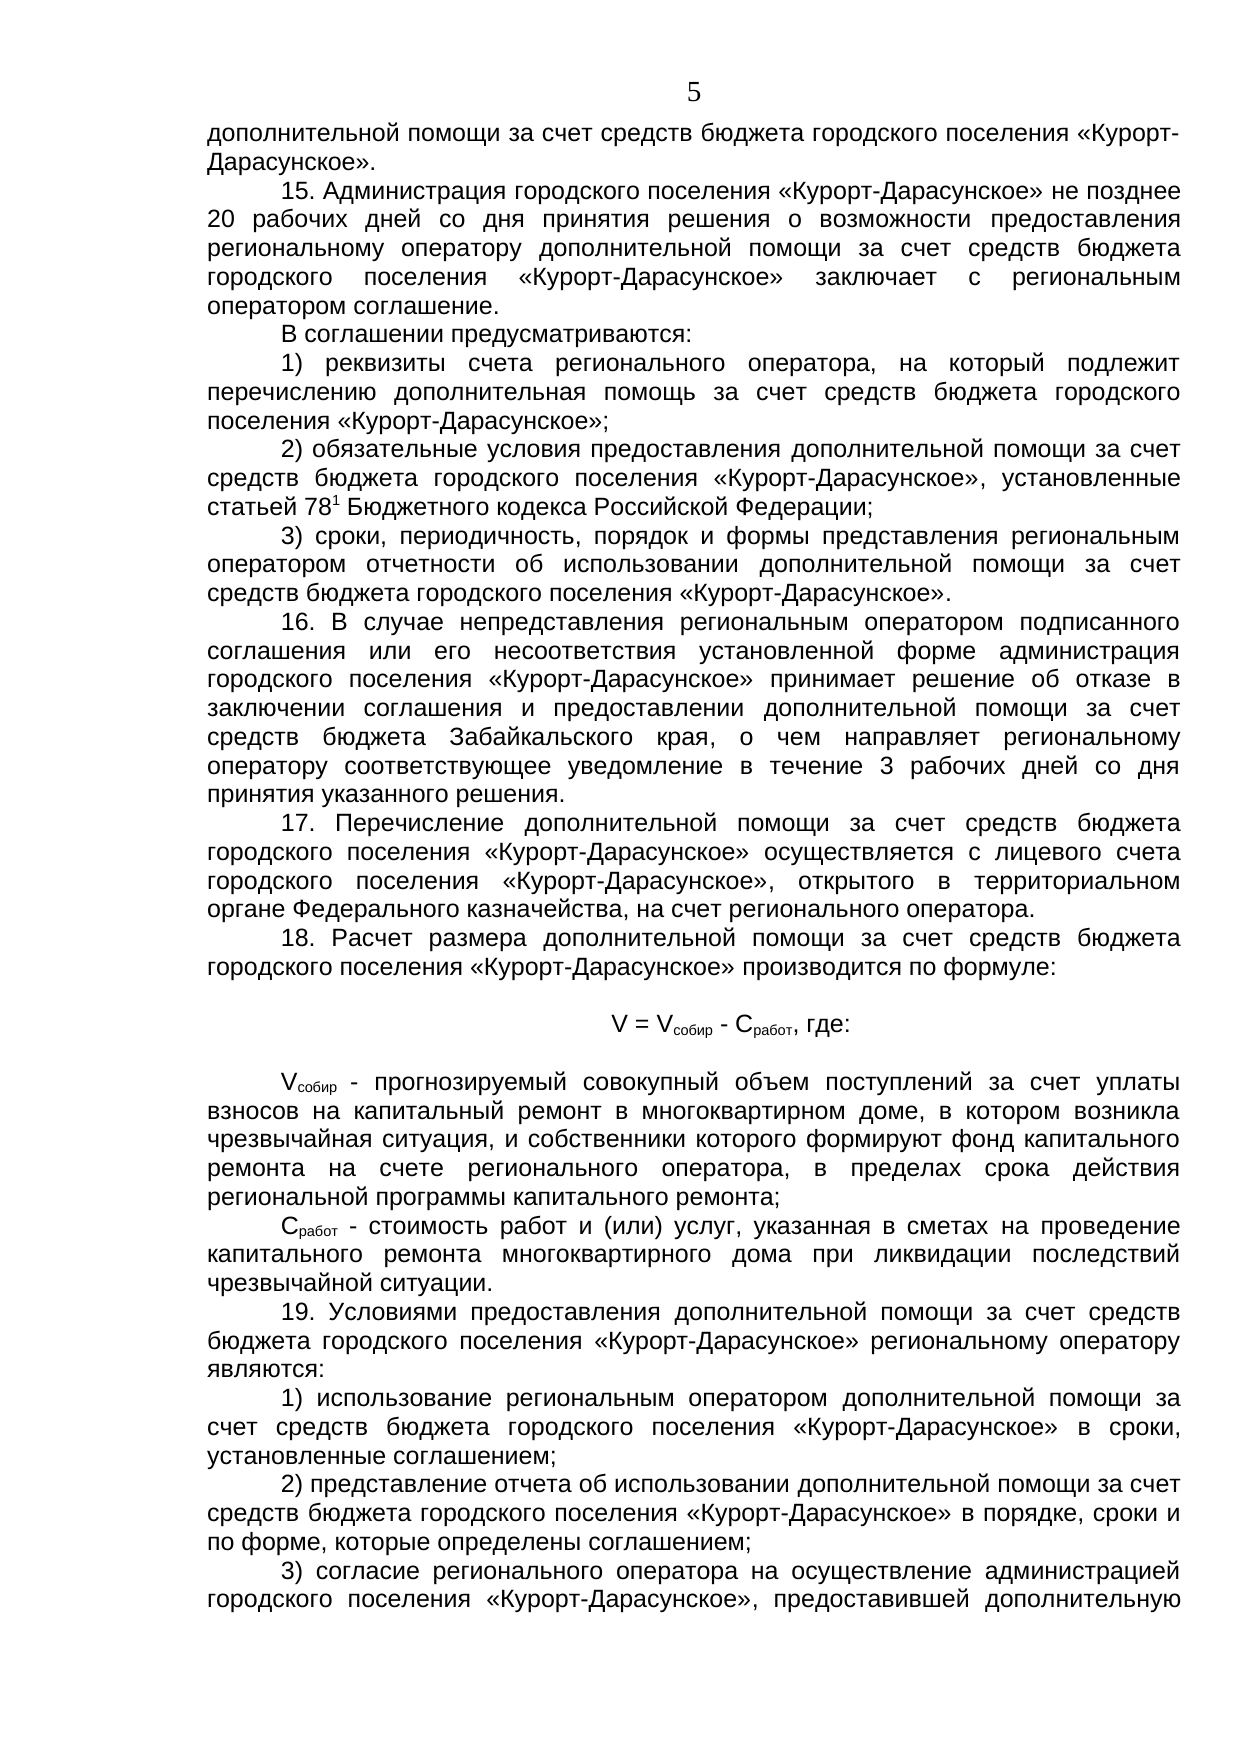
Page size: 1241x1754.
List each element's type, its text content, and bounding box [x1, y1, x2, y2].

text Сработ - стоимость работ и (или) услуг, указанная в сметах на проведение капитального ремонта многоквартирного дома при ликвидации последствий чрезвычайной ситуации. [207, 1211, 1181, 1297]
text 3) сроки, периодичность, порядок и формы представления региональным оператором отчетности об использовании дополнительной помощи за счет средств бюджета городского поселения «Курорт-Дарасунское». [207, 521, 1181, 607]
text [207, 118, 1181, 176]
text 2) представление отчета об использовании дополнительной помощи за счет средств бюджета городского поселения «Курорт-Дарасунское» в порядке, сроки и по форме, которые определены соглашением; [207, 1469, 1181, 1556]
text 2) обязательные условия предоставления дополнительной помощи за счет средств бюджета городского поселения «Курорт-Дарасунское», установленные статьей 781 Бюджетного кодекса Российской Федерации; [207, 434, 1181, 521]
text Vсобир - прогнозируемый совокупный объем поступлений за счет уплаты взносов на капитальный ремонт в многоквартирном доме, в котором возникла чрезвычайная ситуация, и собственники которого формируют фонд капитального ремонта на счете регионального оператора, в пределах срока действия региональной программы капитального ремонта; [207, 1067, 1181, 1211]
text 16. В случае непредставления региональным оператором подписанного соглашения или его несоответствия установленной форме администрация городского поселения «Курорт-Дарасунское» принимает решение об отказе в заключении соглашения и предоставлении дополнительной помощи за счет средств бюджета Забайкальского края, о чем направляет региональному оператору соответствующее уведомление в течение 3 рабочих дней со дня принятия указанного решения. [207, 607, 1181, 808]
text 18. Расчет размера дополнительной помощи за счет средств бюджета городского поселения «Курорт-Дарасунское» производится по формуле: [207, 923, 1181, 981]
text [207, 1556, 1181, 1613]
text В соглашении предусматриваются: [207, 319, 1181, 348]
text 1) реквизиты счета регионального оператора, на который подлежит перечислению дополнительная помощь за счет средств бюджета городского поселения «Курорт-Дарасунское»; [207, 348, 1181, 434]
text 19. Условиями предоставления дополнительной помощи за счет средств бюджета городского поселения «Курорт-Дарасунское» региональному оператору являются: [207, 1297, 1181, 1383]
text 15. Администрация городского поселения «Курорт-Дарасунское» не позднее 20 рабочих дней со дня принятия решения о возможности предоставления региональному оператору дополнительной помощи за счет средств бюджета городского поселения «Курорт-Дарасунское» заключает с региональным оператором соглашение. [207, 176, 1181, 319]
text V = Vсобир - Сработ, где: [207, 1009, 1181, 1038]
text 17. Перечисление дополнительной помощи за счет средств бюджета городского поселения «Курорт-Дарасунское» осуществляется с лицевого счета городского поселения «Курорт-Дарасунское», открытого в территориальном органе Федерального казначейства, на счет регионального оператора. [207, 808, 1181, 923]
text 1) использование региональным оператором дополнительной помощи за счет средств бюджета городского поселения «Курорт-Дарасунское» в сроки, установленные соглашением; [207, 1383, 1181, 1469]
